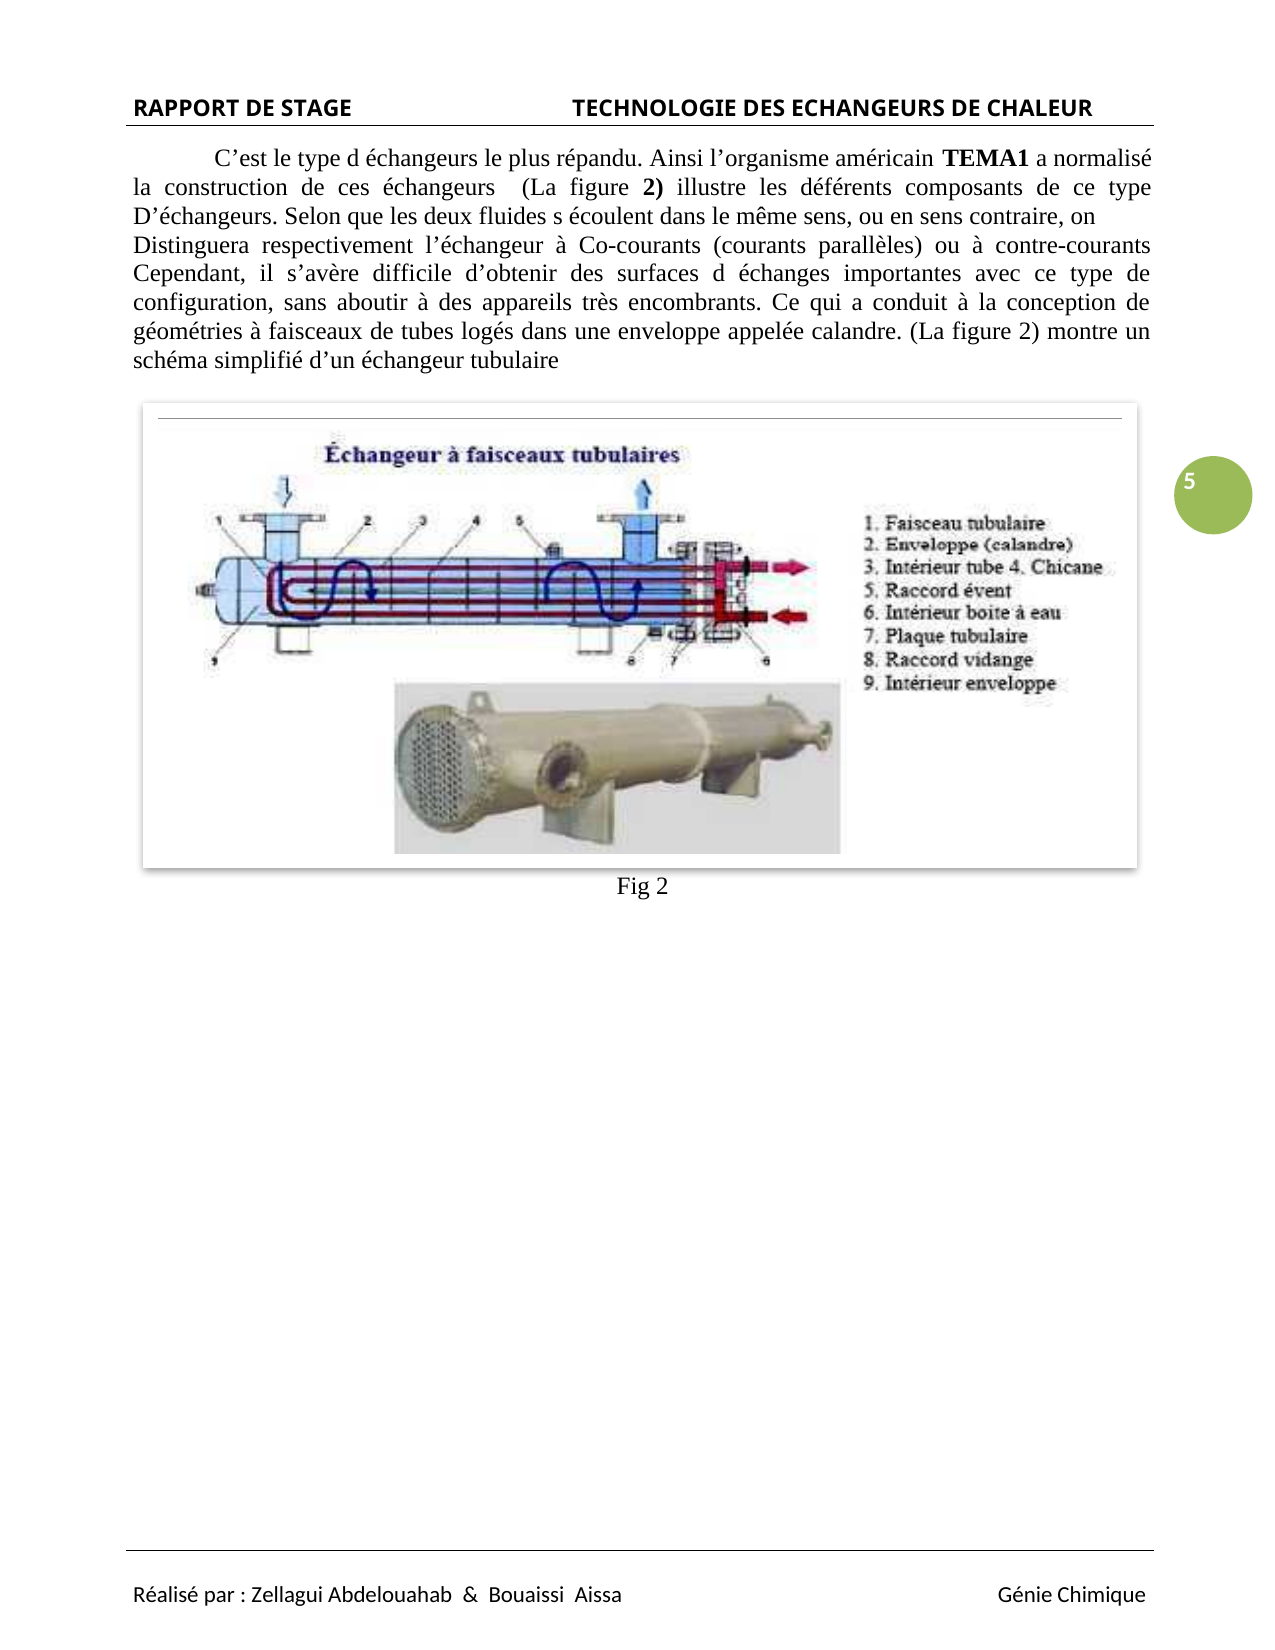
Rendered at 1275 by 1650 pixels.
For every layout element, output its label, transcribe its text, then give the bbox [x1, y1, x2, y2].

text Distinguera respectivement l’échangeur à Co-courants (courants parallèles) ou à contre-courants Cependant, il s’avère difficile d’obtenir des surfaces d échanges importantes avec ce type de configuration, sans aboutir à des appareils très encombrants. Ce qui a conduit à la conception de géométries à faisceaux de tubes logés dans une enveloppe appelée calandre. (La figure 2) montre un schéma simplifié d’un échangeur tubulaire [133, 230, 1152, 373]
text C’est le type d échangeurs le plus répandu. Ainsi l’organisme américain TEMA1 a normalisé la construction de ces échangeurs (La figure 2) illustre les déférents composants de ce type D’échangeurs. Selon que les deux fluides s écoulent dans le même sens, ou en sens contraire, on [133, 143, 1152, 230]
text Fig 2 [133, 871, 1152, 900]
picture [158, 418, 1122, 854]
